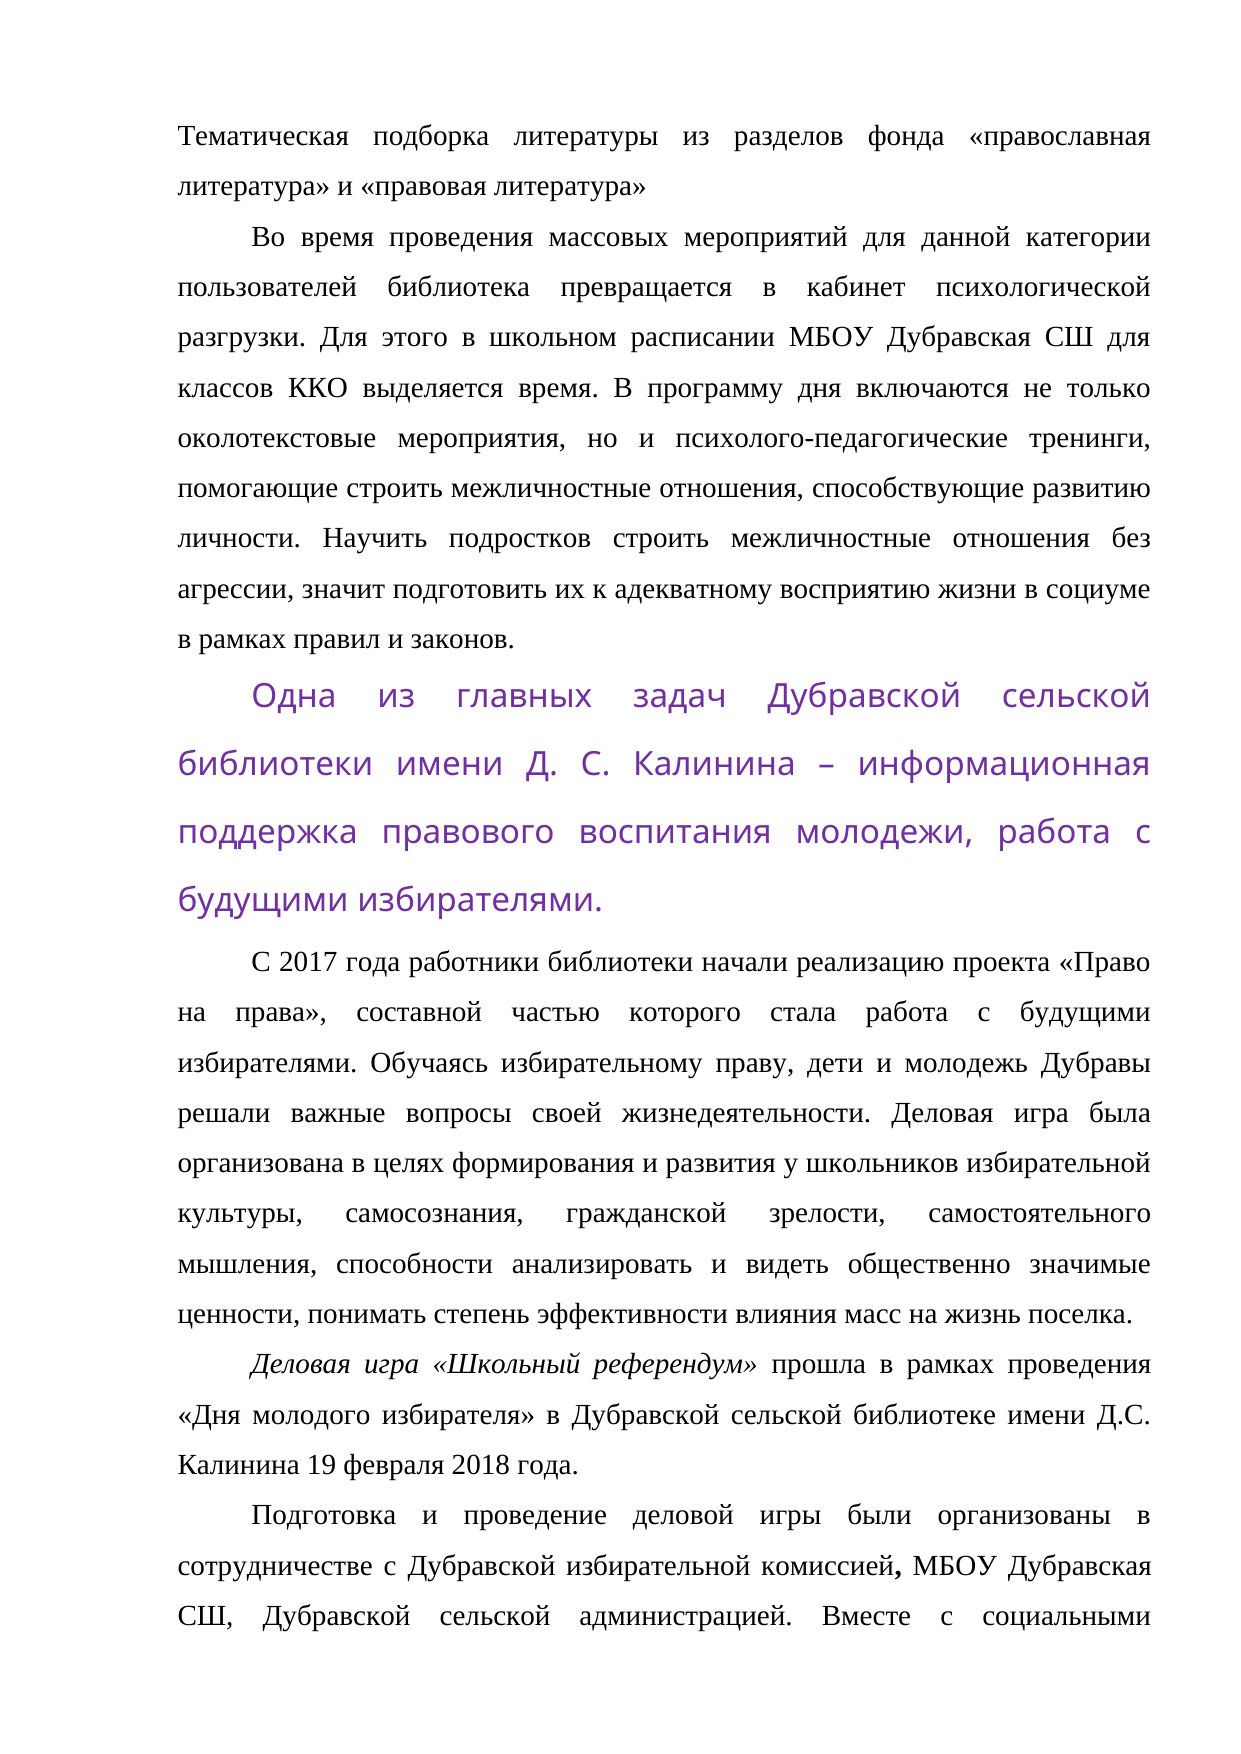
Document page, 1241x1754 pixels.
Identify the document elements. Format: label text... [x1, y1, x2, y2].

list Деловая игра «Школьный референдум» прошла в рамках проведения «Дня молодого избирателя» в Дубравской сельской библиотеке имени Д.С. Калинина 19 февраля 2018 года. [177, 1347, 1152, 1481]
text С 2017 года работники библиотеки начали реализацию проекта «Право на права», составной частью которого стала работа с будущими избирателями. Обучаясь избирательному праву, дети и молодежь Дубравы решали важные вопросы своей жизнедеятельности. Деловая игра была организована в целях формирования и развития у школьников избирательной культуры, самосознания, гражданской зрелости, самостоятельного мышления, способности анализировать и видеть общественно значимые ценности, понимать степень эффективности влияния масс на жизнь поселка. [177, 944, 1152, 1330]
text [177, 1497, 1152, 1632]
list Во время проведения массовых мероприятий для данной категории пользователей библиотека превращается в кабинет психологической разгрузки. Для этого в школьном расписании МБОУ Дубравская СШ для классов ККО выделяется время. В программу дня включаются не только околотекстовые мероприятия, но и психолого-педагогические тренинги, помогающие строить межличностные отношения, способствующие развитию личности. Научить подростков строить межличностные отношения без агрессии, значит подготовить их к адекватному восприятию жизни в социуме в рамках правил и законов. [177, 219, 1152, 655]
text Одна из главных задач Дубравской сельской библиотеки имени Д. С. Калинина – информационная поддержка правового воспитания молодежи, работа с будущими избирателями. [177, 672, 1152, 921]
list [177, 118, 1152, 202]
